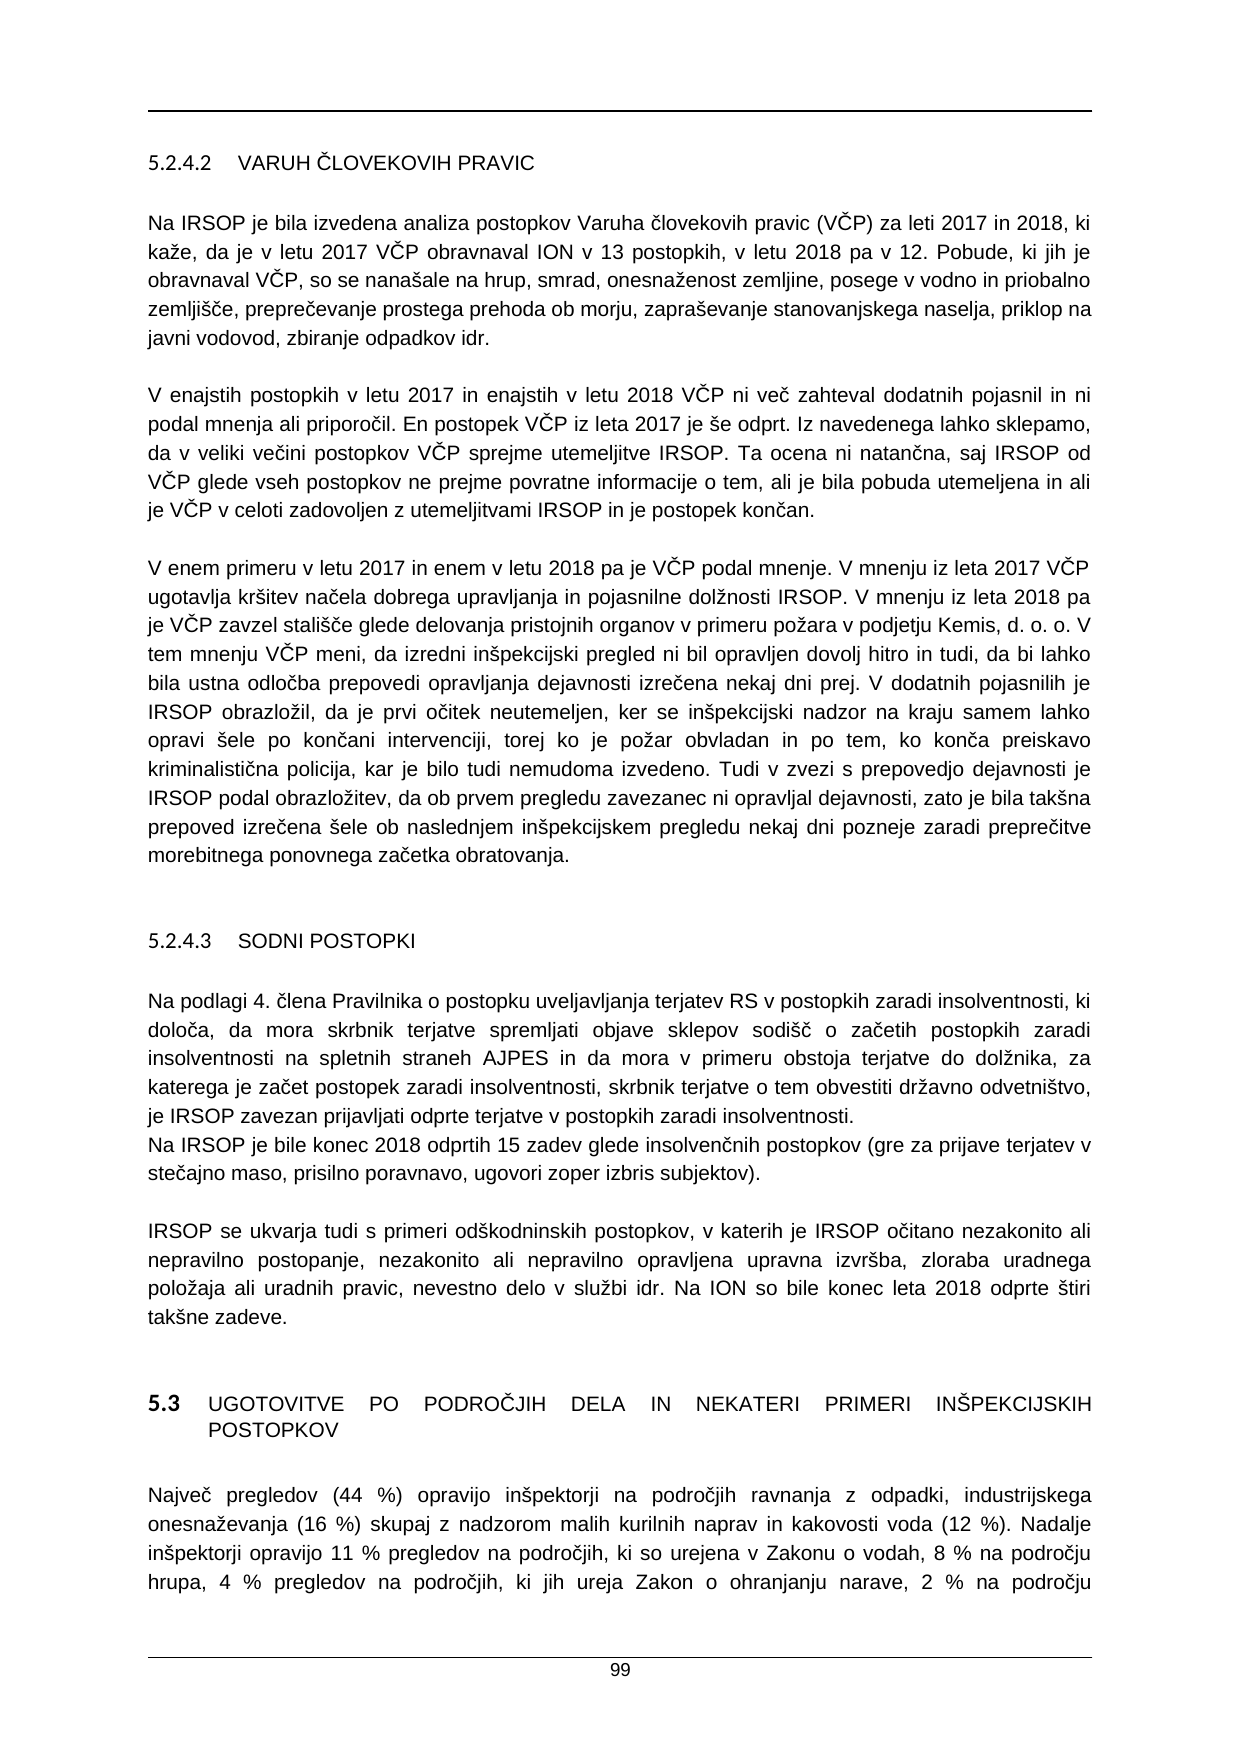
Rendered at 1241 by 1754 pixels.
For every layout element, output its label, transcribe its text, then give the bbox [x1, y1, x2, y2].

subtitle VARUH ČLOVEKOVIH PRAVIC [148, 148, 1092, 176]
text IRSOP se ukvarja tudi s primeri odškodninskih postopkov, v katerih je IRSOP očitano nezakonito ali nepravilno postopanje, nezakonito ali nepravilno opravljena upravna izvršba, zloraba uradnega položaja ali uradnih pravic, nevestno delo v službi idr. Na ION so bile konec leta 2018 odprte štiri takšne zadeve. [148, 1219, 1092, 1329]
text Na IRSOP je bila izvedena analiza postopkov Varuha človekovih pravic (VČP) za leti 2017 in 2018, ki kaže, da je v letu 2017 VČP obravnaval ION v 13 postopkih, v letu 2018 pa v 12. Pobude, ki jih je obravnaval VČP, so se nanašale na hrup, smrad, onesnaženost zemljine, posege v vodno in priobalno zemljišče, preprečevanje prostega prehoda ob morju, zapraševanje stanovanjskega naselja, priklop na javni vodovod, zbiranje odpadkov idr. [148, 211, 1092, 350]
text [148, 1483, 1092, 1593]
text Na podlagi 4. člena Pravilnika o postopku uveljavljanja terjatev RS v postopkih zaradi insolventnosti, ki določa, da mora skrbnik terjatve spremljati objave sklepov sodišč o začetih postopkih zaradi insolventnosti na spletnih straneh AJPES in da mora v primeru obstoja terjatve do dolžnika, za katerega je začet postopek zaradi insolventnosti, skrbnik terjatve o tem obvestiti državno odvetništvo, je IRSOP zavezan prijavljati odprte terjatve v postopkih zaradi insolventnosti. [148, 989, 1092, 1128]
subtitle UGOTOVITVE PO PODROČJIH DELA IN NEKATERI PRIMERI INŠPEKCIJSKIH POSTOPKOV [148, 1387, 1092, 1442]
subtitle SODNI POSTOPKI [148, 926, 1092, 954]
text V enem primeru v letu 2017 in enem v letu 2018 pa je VČP podal mnenje. V mnenju iz leta 2017 VČP ugotavlja kršitev načela dobrega upravljanja in pojasnilne dolžnosti IRSOP. V mnenju iz leta 2018 pa je VČP zavzel stališče glede delovanja pristojnih organov v primeru požara v podjetju Kemis, d. o. o. V tem mnenju VČP meni, da izredni inšpekcijski pregled ni bil opravljen dovolj hitro in tudi, da bi lahko bila ustna odločba prepovedi opravljanja dejavnosti izrečena nekaj dni prej. V dodatnih pojasnilih je IRSOP obrazložil, da je prvi očitek neutemeljen, ker se inšpekcijski nadzor na kraju samem lahko opravi šele po končani intervenciji, torej ko je požar obvladan in po tem, ko konča preiskavo kriminalistična policija, kar je bilo tudi nemudoma izvedeno. Tudi v zvezi s prepovedjo dejavnosti je IRSOP podal obrazložitev, da ob prvem pregledu zavezanec ni opravljal dejavnosti, zato je bila takšna prepoved izrečena šele ob naslednjem inšpekcijskem pregledu nekaj dni pozneje zaradi preprečitve morebitnega ponovnega začetka obratovanja. [148, 556, 1092, 867]
text Na IRSOP je bile konec 2018 odprtih 15 zadev glede insolvenčnih postopkov (gre za prijave terjatev v stečajno maso, prisilno poravnavo, ugovori zoper izbris subjektov). [148, 1132, 1092, 1185]
text V enajstih postopkih v letu 2017 in enajstih v letu 2018 VČP ni več zahteval dodatnih pojasnil in ni podal mnenja ali priporočil. En postopek VČP iz leta 2017 je še odprt. Iz navedenega lahko sklepamo, da v veliki večini postopkov VČP sprejme utemeljitve IRSOP. Ta ocena ni natančna, saj IRSOP od VČP glede vseh postopkov ne prejme povratne informacije o tem, ali je bila pobuda utemeljena in ali je VČP v celoti zadovoljen z utemeljitvami IRSOP in je postopek končan. [148, 383, 1092, 522]
